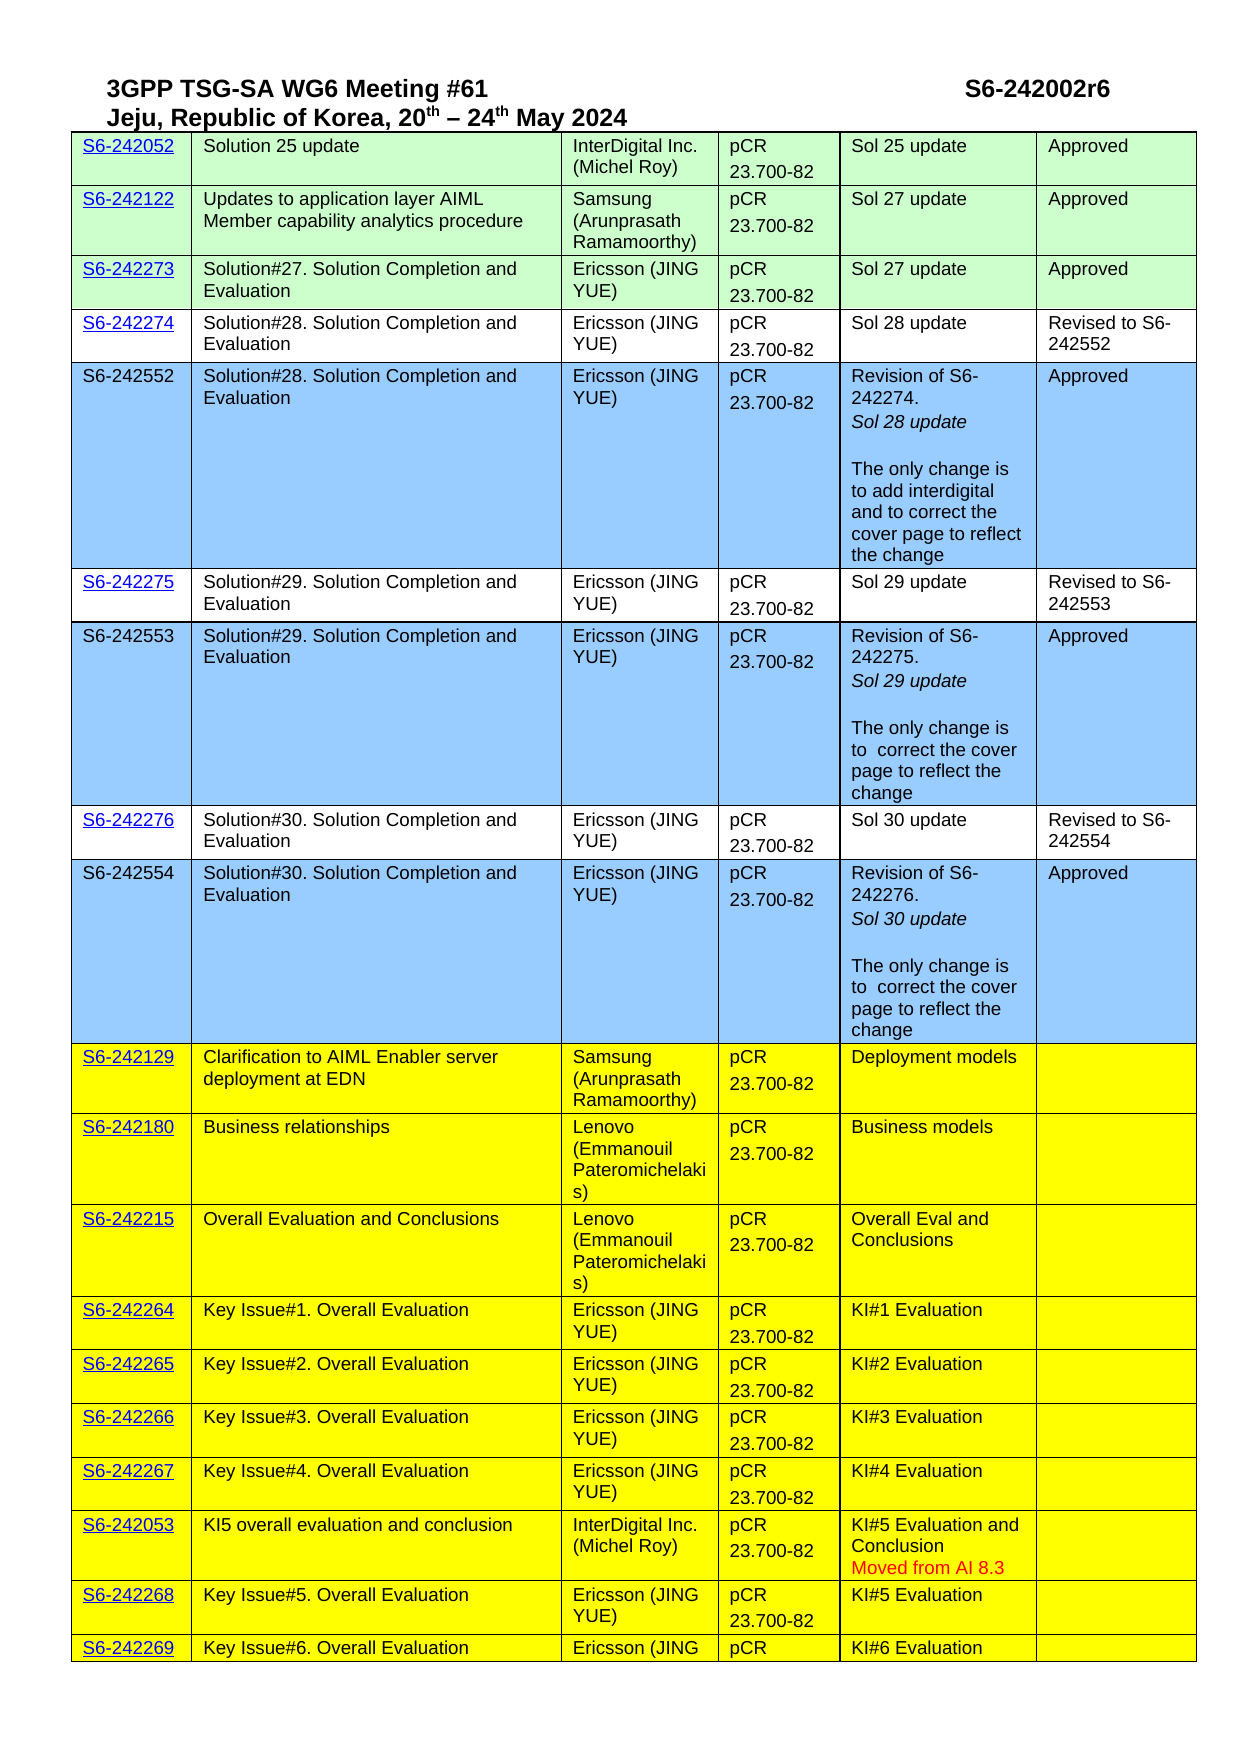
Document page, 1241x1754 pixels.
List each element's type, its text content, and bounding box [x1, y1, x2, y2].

table_cell S6-242053 [72, 1511, 191, 1580]
table_cell Sol 27 update [841, 186, 1036, 255]
table_cell Ericsson (JING YUE) [562, 860, 718, 1043]
table_cell pCR 23.700-82 [719, 363, 839, 568]
table_cell S6-242180 [72, 1114, 191, 1204]
table_cell Revised to S6-242553 [1037, 569, 1196, 621]
table_cell Revised to S6-242554 [1037, 806, 1196, 859]
table_cell Solution#28. Solution Completion and Evaluation [192, 310, 561, 362]
table_cell Ericsson (JING YUE) [562, 1297, 718, 1349]
table_cell Key Issue#5. Overall Evaluation [192, 1581, 561, 1634]
table_cell Revision of S6-242275. Sol 29 update The only change is to correct the cover page to reflect the change [841, 623, 1036, 805]
table_cell Sol 25 update [841, 133, 1036, 185]
table_cell Solution#27. Solution Completion and Evaluation [192, 256, 561, 308]
table_cell Solution#28. Solution Completion and Evaluation [192, 363, 561, 568]
table_cell Revised to S6-242552 [1037, 310, 1196, 362]
table_cell Ericsson (JING YUE) [562, 1404, 718, 1457]
table_cell pCR 23.700-82 [719, 1114, 839, 1204]
table_cell Deployment models [841, 1044, 1036, 1113]
table_cell Overall Eval and Conclusions [841, 1205, 1036, 1296]
table_cell KI#2 Evaluation [841, 1350, 1036, 1403]
table_cell Solution#29. Solution Completion and Evaluation [192, 569, 561, 621]
table_cell Solution#30. Solution Completion and Evaluation [192, 806, 561, 859]
table_cell Approved [1037, 256, 1196, 308]
table_cell pCR 23.700-82 [719, 1458, 839, 1510]
table_cell S6-242052 [72, 133, 191, 185]
table_cell [1037, 1297, 1196, 1349]
table_cell Updates to application layer AIML Member capability analytics procedure [192, 186, 561, 255]
table_cell Sol 27 update [841, 256, 1036, 308]
table_cell Sol 29 update [841, 569, 1036, 621]
table_cell [1037, 1044, 1196, 1113]
table_cell KI5 overall evaluation and conclusion [192, 1511, 561, 1580]
table_cell Key Issue#3. Overall Evaluation [192, 1404, 561, 1457]
table_cell KI#5 Evaluation [841, 1581, 1036, 1634]
table_cell Business models [841, 1114, 1036, 1204]
table_cell Approved [1037, 186, 1196, 255]
table_cell Ericsson (JING YUE) [562, 1350, 718, 1403]
table_cell Ericsson (JING YUE) [562, 310, 718, 362]
table_cell S6-242276 [72, 806, 191, 859]
table_cell pCR 23.700-82 [719, 860, 839, 1043]
table_cell Ericsson (JING YUE) [562, 623, 718, 805]
table_cell Clarification to AIML Enabler server deployment at EDN [192, 1044, 561, 1113]
table_cell pCR 23.700-82 [719, 1350, 839, 1403]
table_cell S6-242129 [72, 1044, 191, 1113]
table_cell Business relationships [192, 1114, 561, 1204]
table_cell Ericsson (JING YUE) [562, 1458, 718, 1510]
table_cell pCR 23.700-82 [719, 623, 839, 805]
table_cell S6-242269 [72, 1635, 191, 1661]
table_cell Approved [1037, 623, 1196, 805]
table_cell pCR 23.700-82 [719, 310, 839, 362]
table_cell S6-242215 [72, 1205, 191, 1296]
table_cell pCR 23.700-82 [719, 1205, 839, 1296]
table_cell KI#5 Evaluation and Conclusion Moved from AI 8.3 [841, 1511, 1036, 1580]
table_cell KI#1 Evaluation [841, 1297, 1036, 1349]
table_cell pCR 23.700-82 [719, 1404, 839, 1457]
table_cell [1037, 1635, 1196, 1661]
table_cell Revision of S6-242276. Sol 30 update The only change is to correct the cover page to reflect the change [841, 860, 1036, 1043]
table_cell KI#3 Evaluation [841, 1404, 1036, 1457]
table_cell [192, 1635, 561, 1661]
table_cell [1037, 1114, 1196, 1204]
table_cell KI#6 Evaluation [841, 1635, 1036, 1661]
table_cell [1037, 1404, 1196, 1457]
table_cell Key Issue#4. Overall Evaluation [192, 1458, 561, 1510]
table_cell Ericsson (JING YUE) [562, 1581, 718, 1634]
table_cell Solution#29. Solution Completion and Evaluation [192, 623, 561, 805]
table_cell [1037, 1458, 1196, 1510]
table_cell S6-242122 [72, 186, 191, 255]
table_cell Approved [1037, 363, 1196, 568]
table_cell S6-242265 [72, 1350, 191, 1403]
table_cell S6-242268 [72, 1581, 191, 1634]
table_cell Ericsson (JING YUE) [562, 256, 718, 308]
table_cell KI#4 Evaluation [841, 1458, 1036, 1510]
table_cell Sol 28 update [841, 310, 1036, 362]
table_cell Ericsson (JING YUE) [562, 363, 718, 568]
table_cell Solution#30. Solution Completion and Evaluation [192, 860, 561, 1043]
table_cell Ericsson (JING YUE) [562, 1635, 718, 1661]
table_cell Ericsson (JING YUE) [562, 806, 718, 859]
table_cell pCR 23.700-82 [719, 1044, 839, 1113]
table_cell [1037, 1205, 1196, 1296]
table_cell pCR 23.700-82 [719, 1635, 839, 1661]
table_cell Solution 25 update [192, 133, 561, 185]
table_cell Approved [1037, 133, 1196, 185]
table_cell Sol 30 update [841, 806, 1036, 859]
table_cell Revision of S6-242274. Sol 28 update The only change is to add interdigital and to correct the cover page to reflect the change [841, 363, 1036, 568]
table_cell S6-242273 [72, 256, 191, 308]
table_cell Overall Evaluation and Conclusions [192, 1205, 561, 1296]
table_cell pCR 23.700-82 [719, 133, 839, 185]
table_cell Samsung (Arunprasath Ramamoorthy) [562, 1044, 718, 1113]
table_cell Ericsson (JING YUE) [562, 569, 718, 621]
table_cell pCR 23.700-82 [719, 569, 839, 621]
table_cell Key Issue#1. Overall Evaluation [192, 1297, 561, 1349]
table_cell S6-242267 [72, 1458, 191, 1510]
table_cell Lenovo (Emmanouil Pateromichelakis) [562, 1114, 718, 1204]
table_cell InterDigital Inc. (Michel Roy) [562, 133, 718, 185]
table_cell S6-242553 [72, 623, 191, 805]
table_cell [1037, 1511, 1196, 1580]
table_cell Lenovo (Emmanouil Pateromichelakis) [562, 1205, 718, 1296]
table_cell pCR 23.700-82 [719, 186, 839, 255]
table_cell pCR 23.700-82 [719, 1511, 839, 1580]
table_cell Samsung (Arunprasath Ramamoorthy) [562, 186, 718, 255]
table_cell Approved [1037, 860, 1196, 1043]
table_cell [1037, 1581, 1196, 1634]
table_cell S6-242266 [72, 1404, 191, 1457]
table_cell [1037, 1350, 1196, 1403]
table_cell S6-242274 [72, 310, 191, 362]
table_cell pCR 23.700-82 [719, 256, 839, 308]
table_cell S6-242275 [72, 569, 191, 621]
table_cell pCR 23.700-82 [719, 1297, 839, 1349]
table_cell InterDigital Inc. (Michel Roy) [562, 1511, 718, 1580]
table_cell S6-242554 [72, 860, 191, 1043]
table_cell S6-242552 [72, 363, 191, 568]
table_cell S6-242264 [72, 1297, 191, 1349]
table_cell Key Issue#2. Overall Evaluation [192, 1350, 561, 1403]
table_cell pCR 23.700-82 [719, 1581, 839, 1634]
table_cell pCR 23.700-82 [719, 806, 839, 859]
